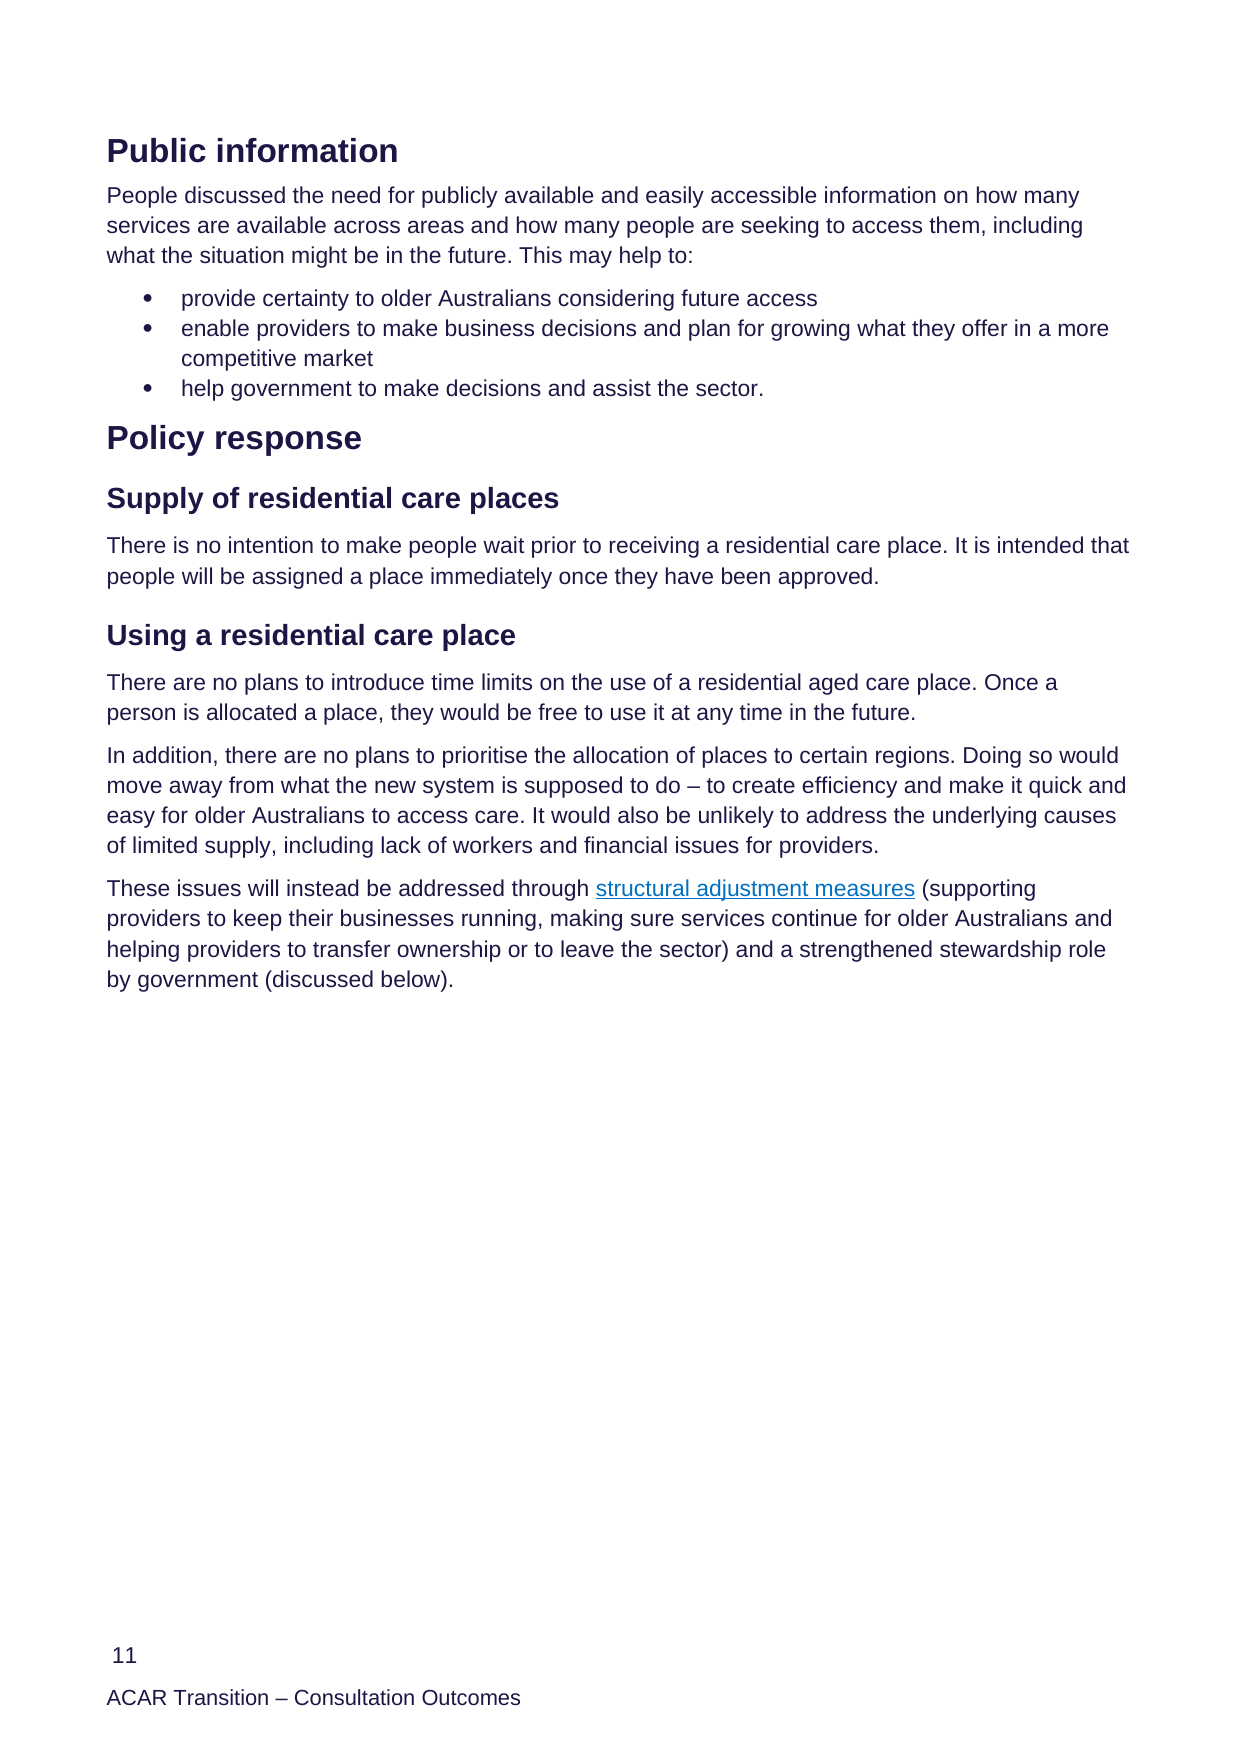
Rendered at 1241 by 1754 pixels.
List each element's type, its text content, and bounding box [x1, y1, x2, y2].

subtitle Using a residential care place [106, 618, 1134, 651]
list enable providers to make business decisions and plan for growing what they offer in a more competitive market [143, 315, 1134, 371]
subtitle Supply of residential care places [106, 481, 1134, 515]
subtitle Public information [106, 131, 1134, 169]
list provide certainty to older Australians considering future access [143, 285, 1134, 311]
subtitle Policy response [106, 418, 1134, 456]
text These issues will instead be addressed through structural adjustment measures (supporting providers to keep their businesses running, making sure services continue for older Australians and helping providers to transfer ownership or to leave the sector) and a strengthened stewardship role by government (discussed below). [106, 875, 1134, 992]
text In addition, there are no plans to prioritise the allocation of places to certain regions. Doing so would move away from what the new system is supposed to do – to create efficiency and make it quick and easy for older Australians to access care. It would also be unlikely to address the underlying causes of limited supply, including lack of workers and financial issues for providers. [106, 742, 1134, 859]
text There are no plans to introduce time limits on the use of a residential aged care place. Once a person is allocated a place, they would be free to use it at any time in the future. [106, 669, 1134, 726]
list help government to make decisions and assist the sector. [143, 375, 1134, 402]
